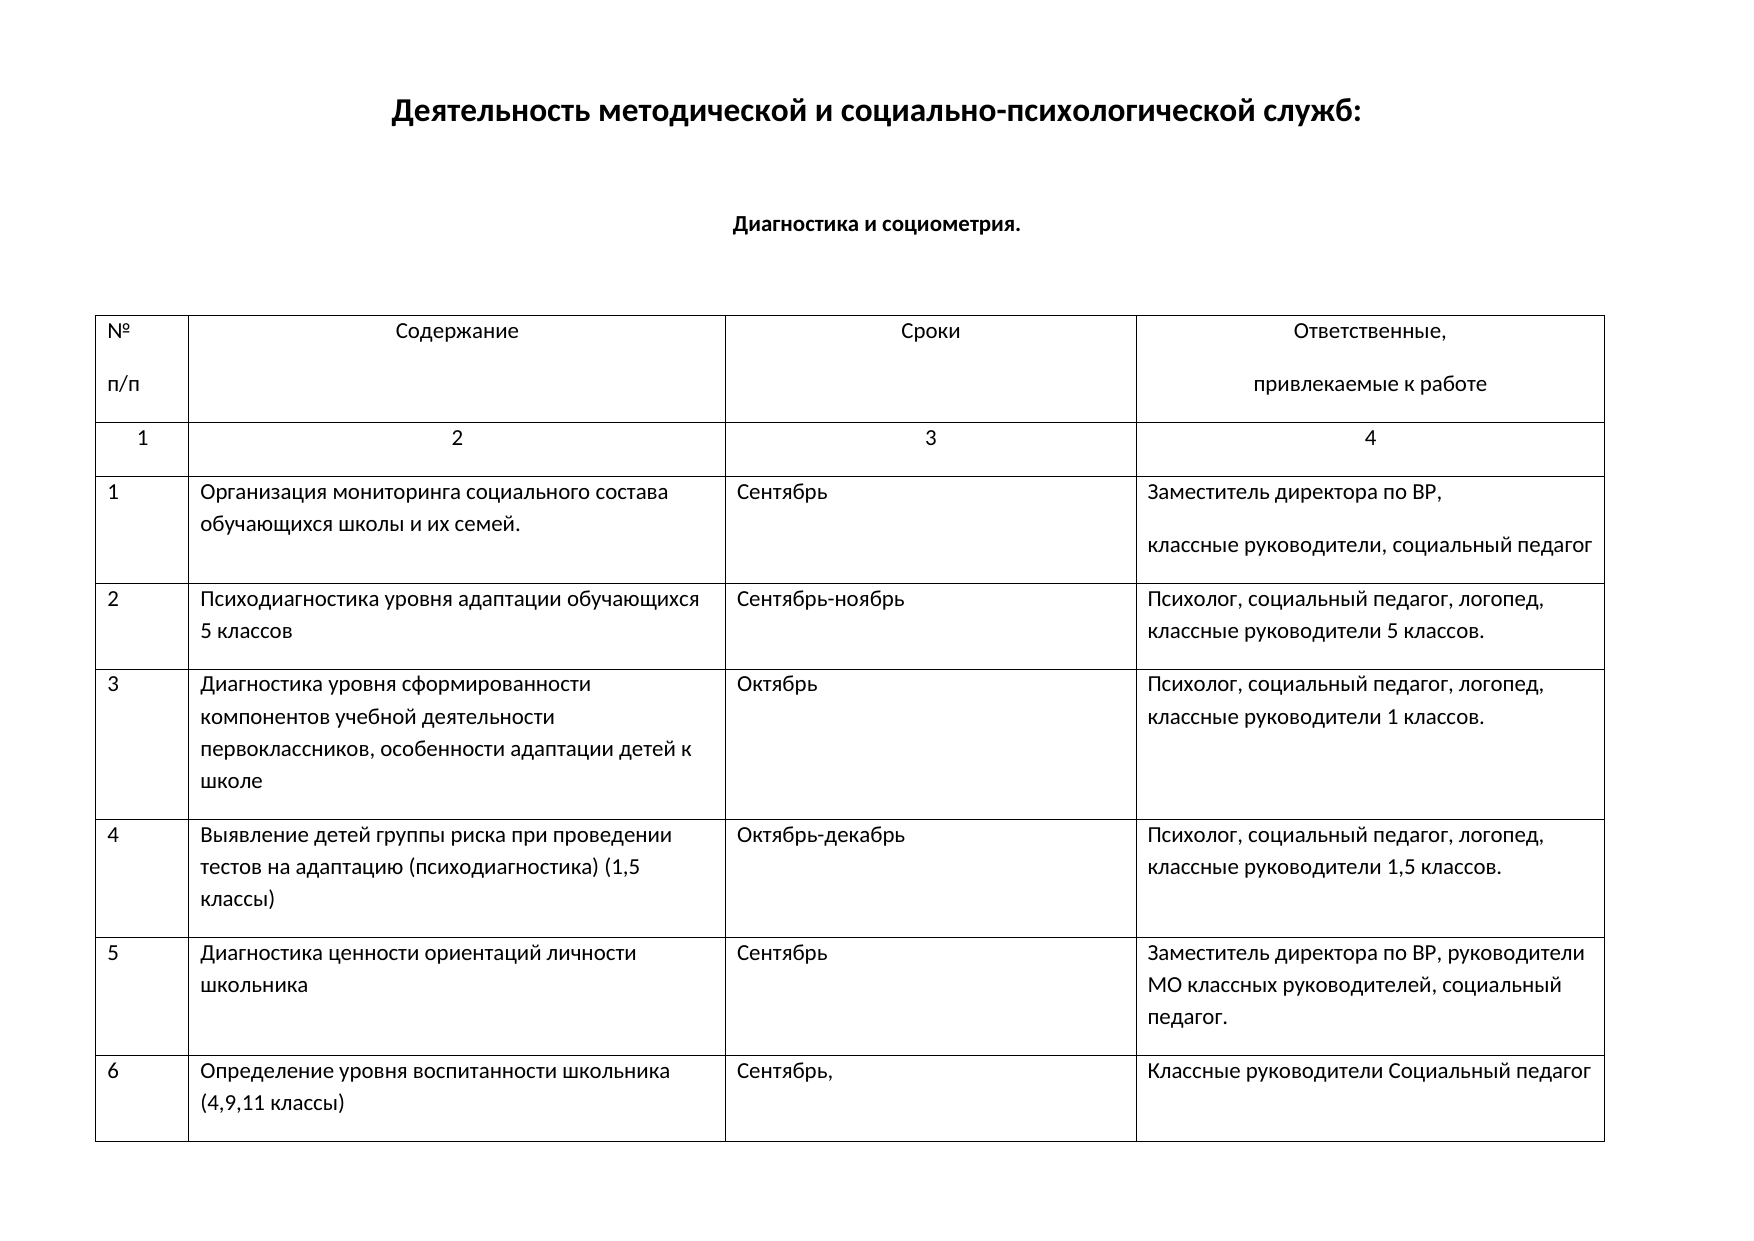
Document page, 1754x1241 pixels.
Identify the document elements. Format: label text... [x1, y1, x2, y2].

table_header Ответственные, привлекаемые к работе [1137, 316, 1604, 422]
text Диагностика и социометрия. [118, 209, 1636, 237]
table_cell 3 [96, 670, 188, 819]
table_cell Сентябрь [726, 477, 1136, 583]
table_cell Сентябрь, Октябрь [726, 1056, 1136, 1141]
table_cell 4 [96, 820, 188, 937]
table_cell 1 [96, 477, 188, 583]
table_cell Сентябрь-ноябрь [726, 584, 1136, 668]
table_header Сроки [726, 316, 1136, 422]
table_cell Сентябрь [726, 938, 1136, 1055]
table_header Содержание [189, 316, 725, 422]
table_cell 2 [96, 584, 188, 668]
text Деятельность методической и социально-психологической служб: [118, 89, 1636, 129]
table_cell Психолог, социальный педагог, логопед, классные руководители 5 классов. [1137, 584, 1604, 668]
table_cell Октябрь [726, 670, 1136, 819]
table_cell Диагностика ценности ориентаций личности школьника [189, 938, 725, 1055]
table_cell Психодиагностика уровня адаптации обучающихся 5 классов [189, 584, 725, 668]
table_cell 1 [96, 423, 188, 476]
table_cell Заместитель директора по ВР, руководители МО классных руководителей, социальный педагог. [1137, 938, 1604, 1055]
table_cell Октябрь-декабрь [726, 820, 1136, 937]
table_cell 6 [96, 1056, 188, 1141]
table_cell Диагностика уровня сформированности компонентов учебной деятельности первоклассников, особенности адаптации детей к школе [189, 670, 725, 819]
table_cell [189, 1056, 725, 1141]
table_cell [1137, 1056, 1604, 1141]
table_cell 2 [189, 423, 725, 476]
table_cell 3 [726, 423, 1136, 476]
table_cell 5 [96, 938, 188, 1055]
table_cell 4 [1137, 423, 1604, 476]
table_cell Организация мониторинга социального состава обучающихся школы и их семей. [189, 477, 725, 583]
table_cell Выявление детей группы риска при проведении тестов на адаптацию (психодиагностика) (1,5 классы) [189, 820, 725, 937]
table_cell Заместитель директора по ВР, классные руководители, социальный педагог [1137, 477, 1604, 583]
table_cell Психолог, социальный педагог, логопед, классные руководители 1 классов. [1137, 670, 1604, 819]
table_cell Психолог, социальный педагог, логопед, классные руководители 1,5 классов. [1137, 820, 1604, 937]
table_header № п/п [96, 316, 188, 422]
